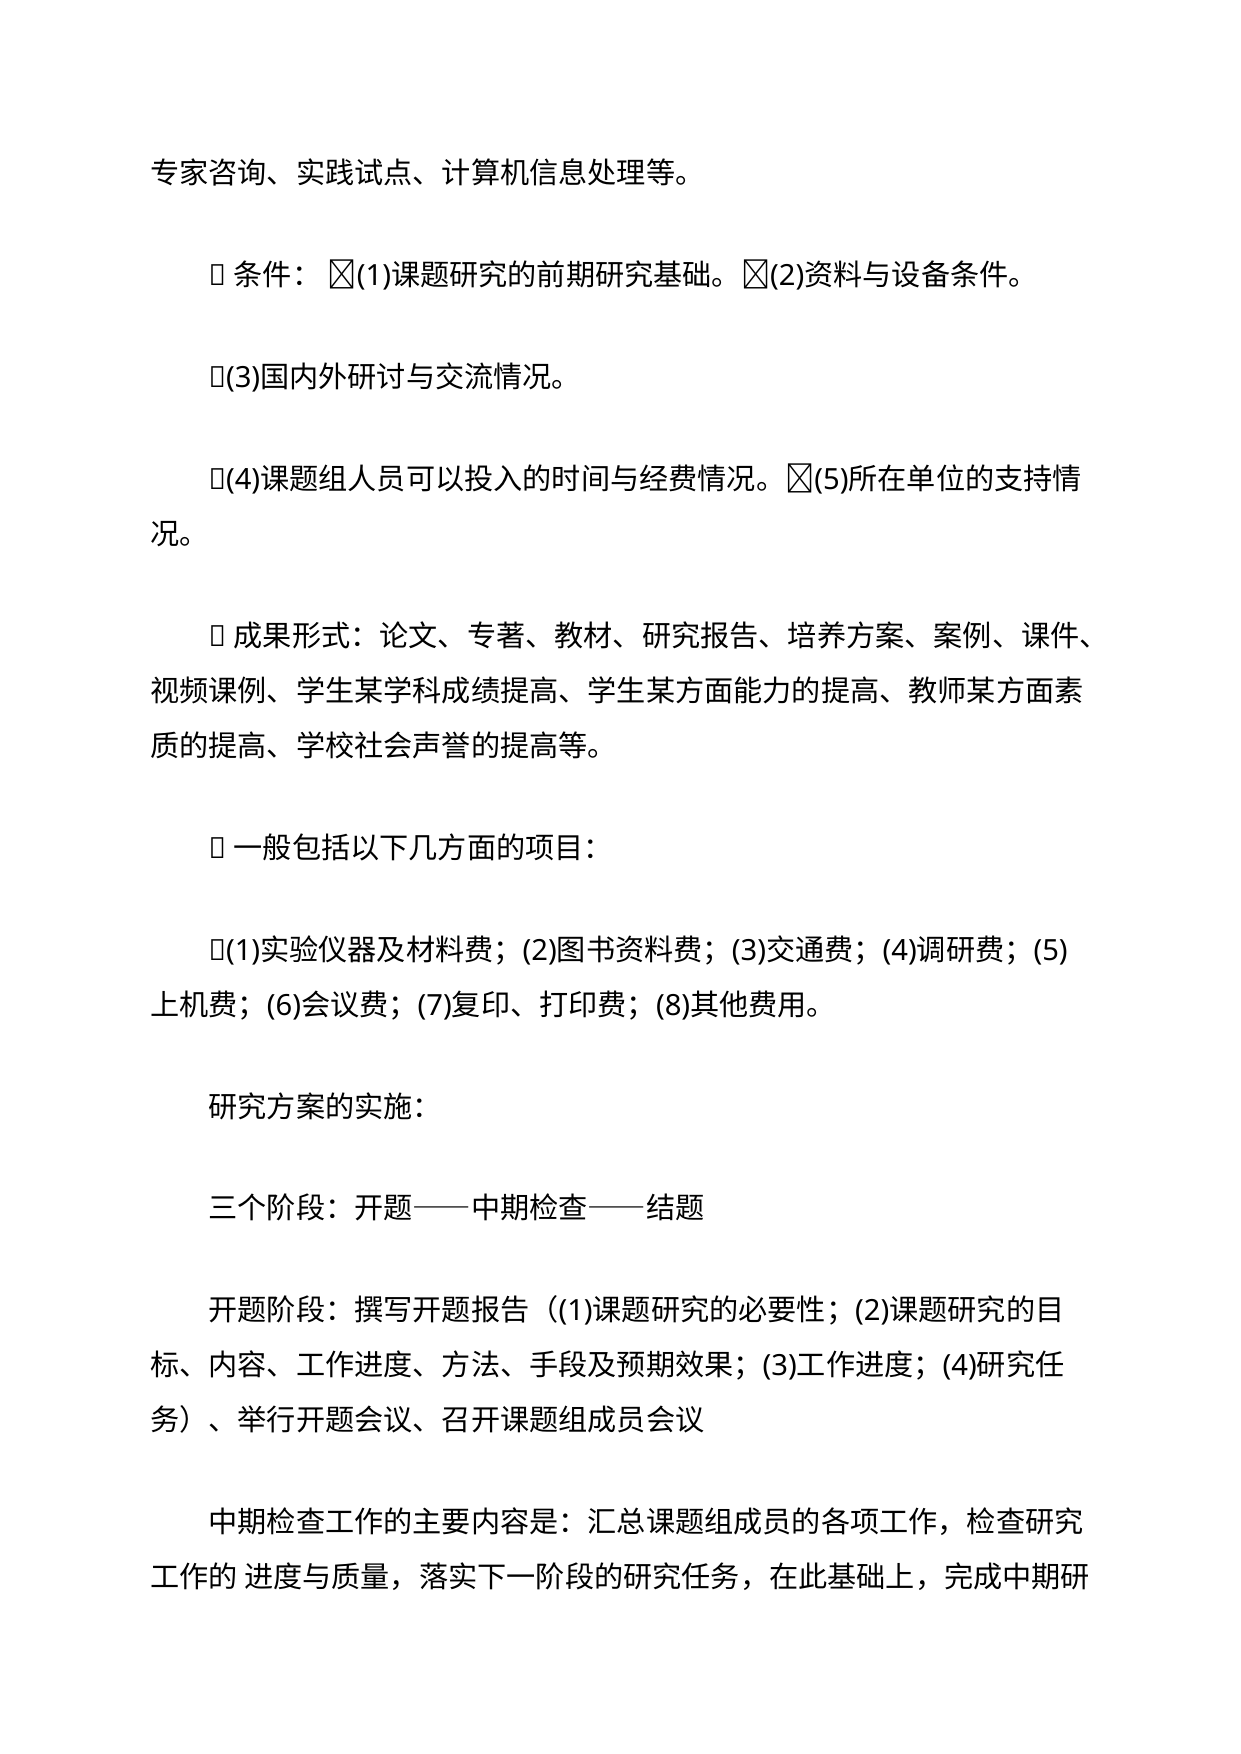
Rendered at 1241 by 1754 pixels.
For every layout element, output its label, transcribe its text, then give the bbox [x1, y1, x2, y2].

text (1)实验仪器及材料费；(2)图书资料费；(3)交通费；(4)调研费；(5)上机费；(6)会议费；(7)复印、打印费；(8)其他费用。 [150, 926, 1090, 1023]
text (4)课题组人员可以投入的时间与经费情况。(5)所在单位的支持情况。 [150, 456, 1090, 553]
text 三个阶段：开题——中期检查——结题 [150, 1185, 1090, 1227]
text  一般包括以下几方面的项目： [150, 824, 1090, 867]
text 研究方案的实施： [150, 1083, 1090, 1125]
text (3)国内外研讨与交流情况。 [150, 354, 1090, 396]
text  条件： (1)课题研究的前期研究基础。(2)资料与设备条件。 [150, 252, 1090, 294]
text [150, 1498, 1090, 1596]
text 开题阶段：撰写开题报告（(1)课题研究的必要性；(2)课题研究的目标、内容、工作进度、方法、手段及预期效果；(3)工作进度；(4)研究任务）、举行开题会议、召开课题组成员会议 [150, 1287, 1090, 1439]
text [150, 150, 1090, 192]
text  成果形式：论文、专著、教材、研究报告、培养方案、案例、课件、视频课例、学生某学科成绩提高、学生某方面能力的提高、教师某方面素质的提高、学校社会声誉的提高等。 [150, 612, 1090, 765]
